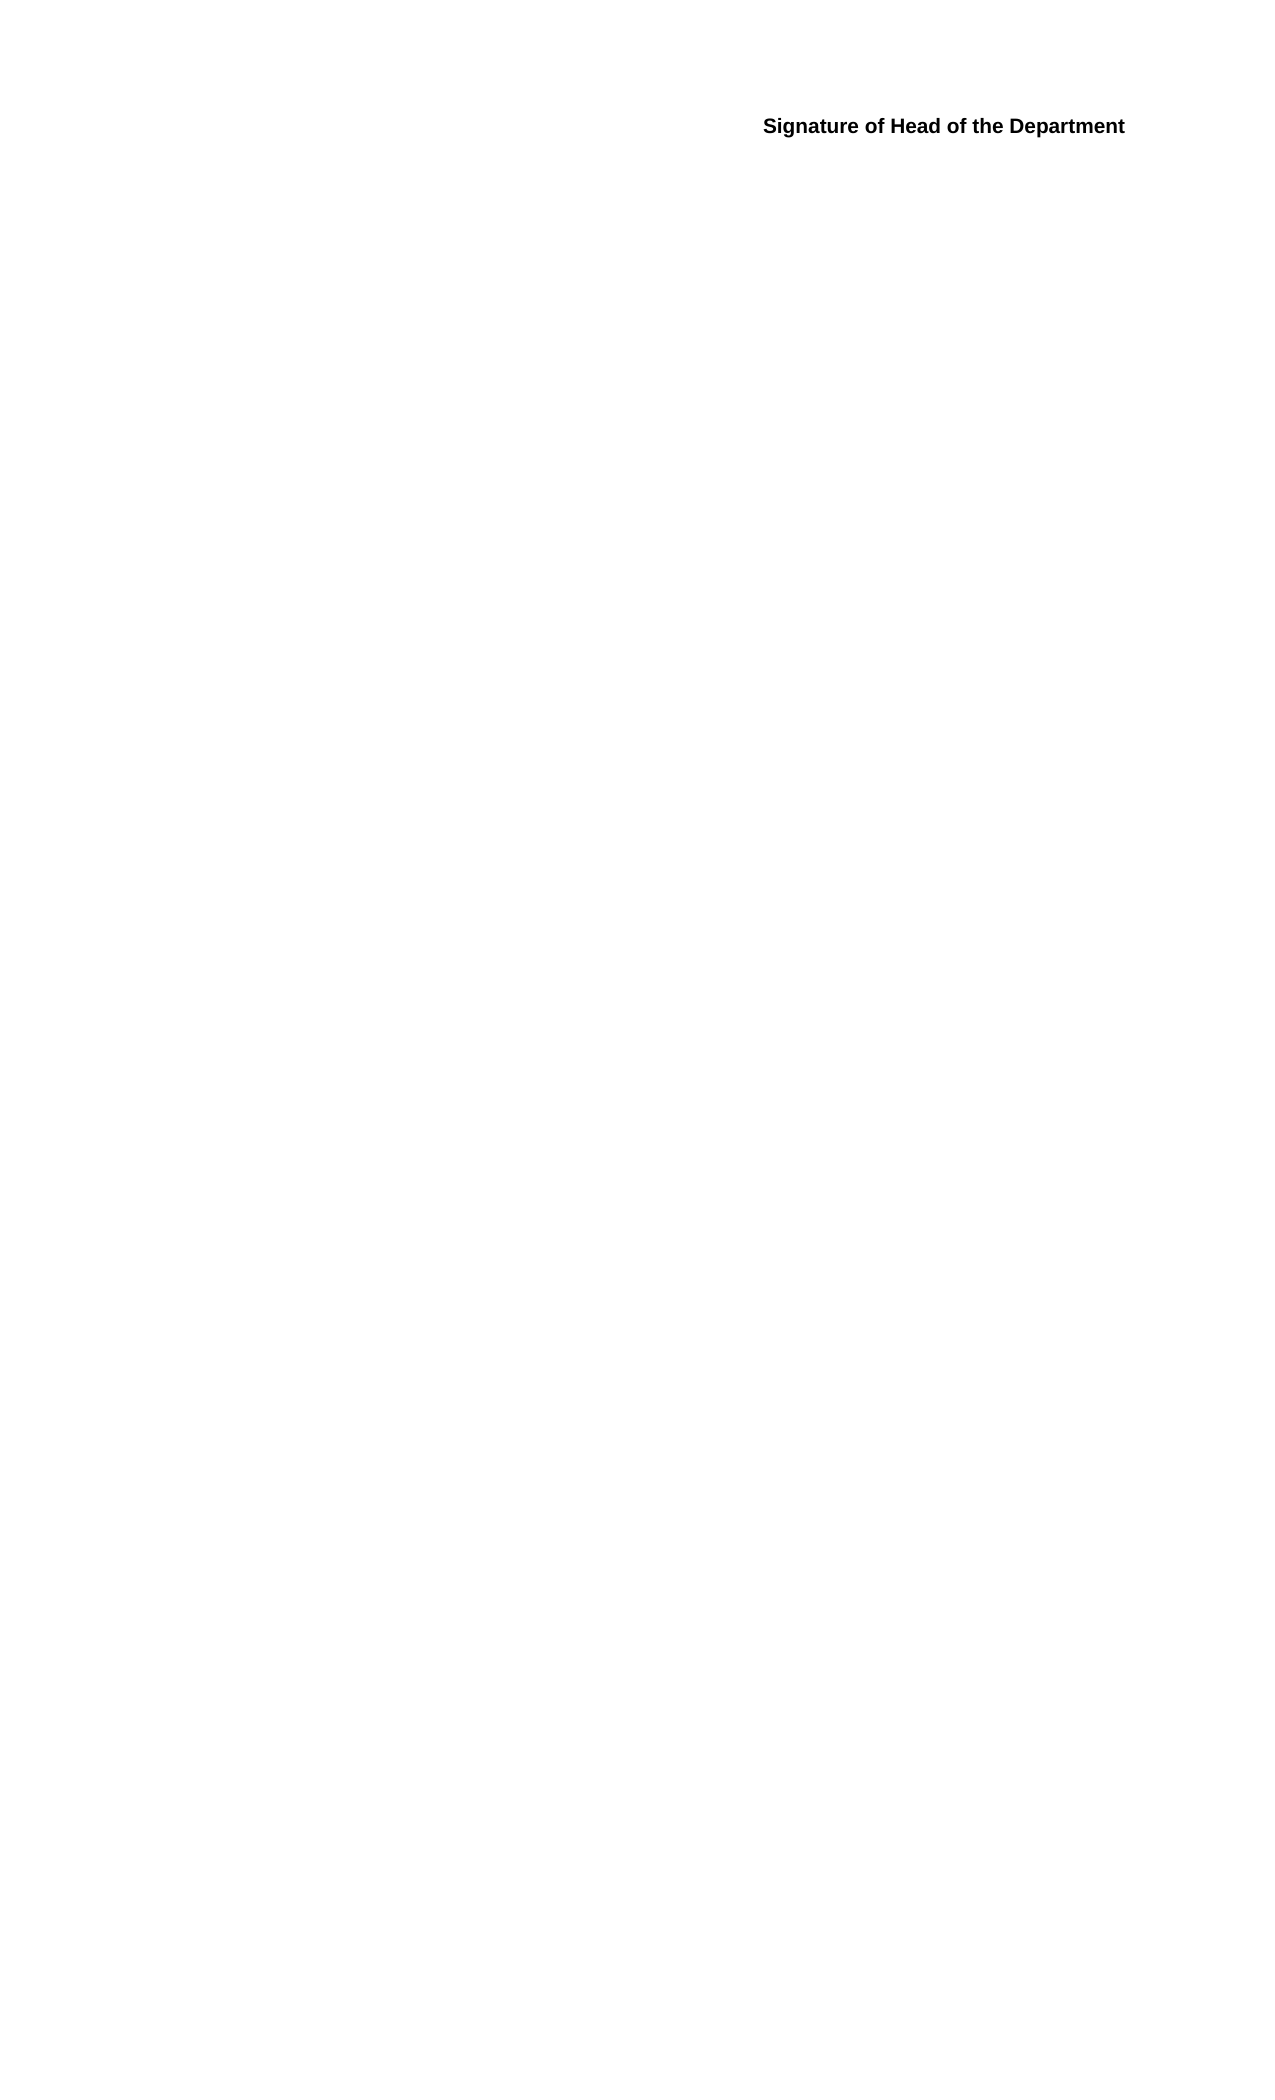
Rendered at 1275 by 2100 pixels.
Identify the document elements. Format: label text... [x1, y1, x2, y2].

text Signature of Head of the Department [150, 114, 1125, 138]
